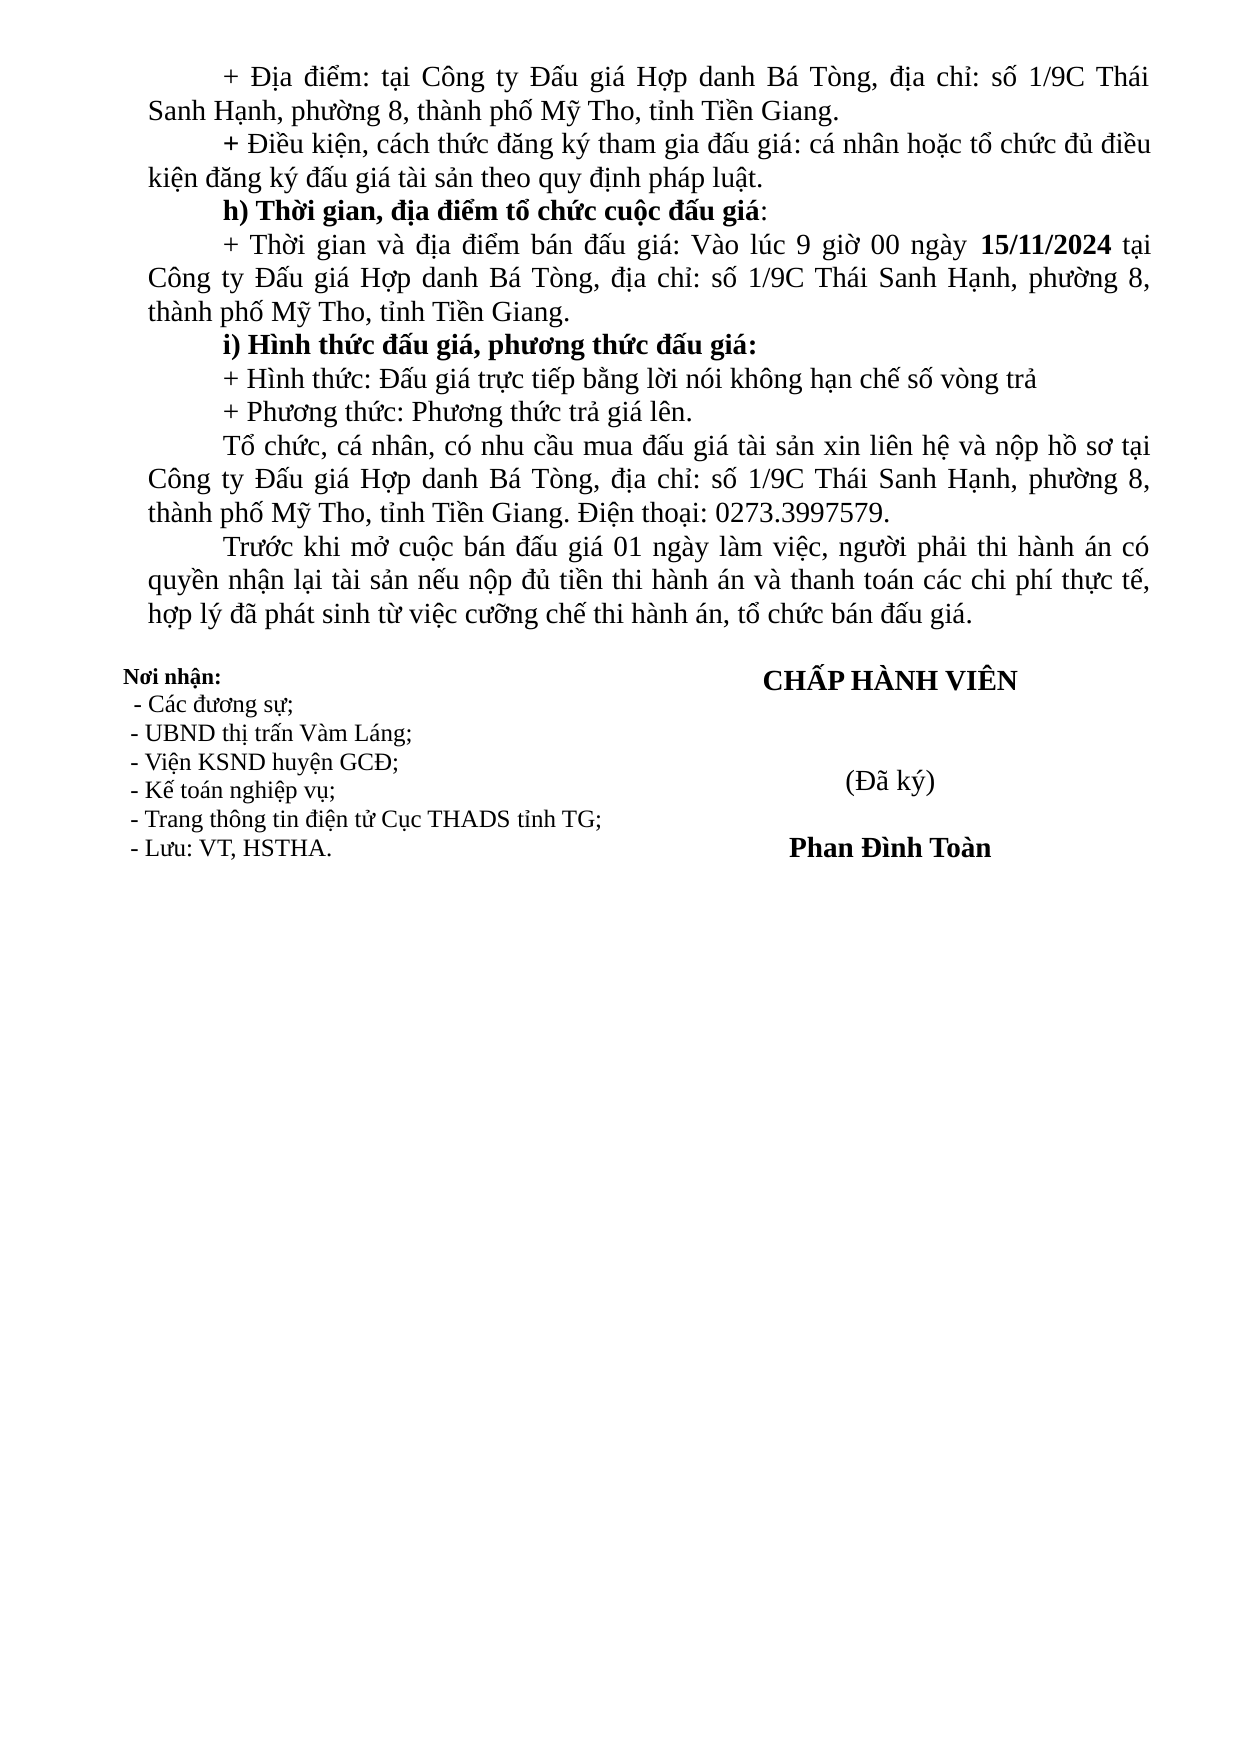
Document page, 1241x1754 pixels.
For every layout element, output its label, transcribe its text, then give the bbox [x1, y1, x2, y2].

table_header Nơi nhận: - Các đương sự; - UBND thị trấn Vàm Láng; - Viện KSND huyện GCĐ; - Kế toán nghiệp vụ; - Trang thông tin điện tử Cục THADS tỉnh TG; - Lưu: VT, HSTHA. [100, 663, 627, 864]
text i) Hình thức đấu giá, phương thức đấu giá: [148, 327, 1152, 361]
text Trước khi mở cuộc bán đấu giá 01 ngày làm việc, người phải thi hành án có quyền nhận lại tài sản nếu nộp đủ tiền thi hành án và thanh toán các chi phí thực tế, hợp lý đã phát sinh từ việc cưỡng chế thi hành án, tổ chức bán đấu giá. [148, 529, 1152, 629]
text + Hình thức: Đấu giá trực tiếp bằng lời nói không hạn chế số vòng trả [148, 361, 1152, 394]
text Tổ chức, cá nhân, có nhu cầu mua đấu giá tài sản xin liên hệ và nộp hồ sơ tại Công ty Đấu giá Hợp danh Bá Tòng, địa chỉ: số 1/9C Thái Sanh Hạnh, phường 8, thành phố Mỹ Tho, tỉnh Tiền Giang. Điện thoại: 0273.3997579. [148, 428, 1152, 529]
table_header CHẤP HÀNH VIÊN (Đã ký) Phan Đình Toàn [628, 663, 1153, 864]
text + Địa điểm: tại Công ty Đấu giá Hợp danh Bá Tòng, địa chỉ: số 1/9C Thái Sanh Hạnh, phường 8, thành phố Mỹ Tho, tỉnh Tiền Giang. [148, 59, 1152, 126]
text + Điều kiện, cách thức đăng ký tham gia đấu giá: cá nhân hoặc tổ chức đủ điều kiện đăng ký đấu giá tài sản theo quy định pháp luật. [148, 126, 1152, 193]
text h) Thời gian, địa điểm tổ chức cuộc đấu giá: [148, 193, 1152, 227]
text + Thời gian và địa điểm bán đấu giá: Vào lúc 9 giờ 00 ngày 15/11/2024 tại Công ty Đấu giá Hợp danh Bá Tòng, địa chỉ: số 1/9C Thái Sanh Hạnh, phường 8, thành phố Mỹ Tho, tỉnh Tiền Giang. [148, 227, 1152, 327]
text + Phương thức: Phương thức trả giá lên. [148, 394, 1152, 428]
